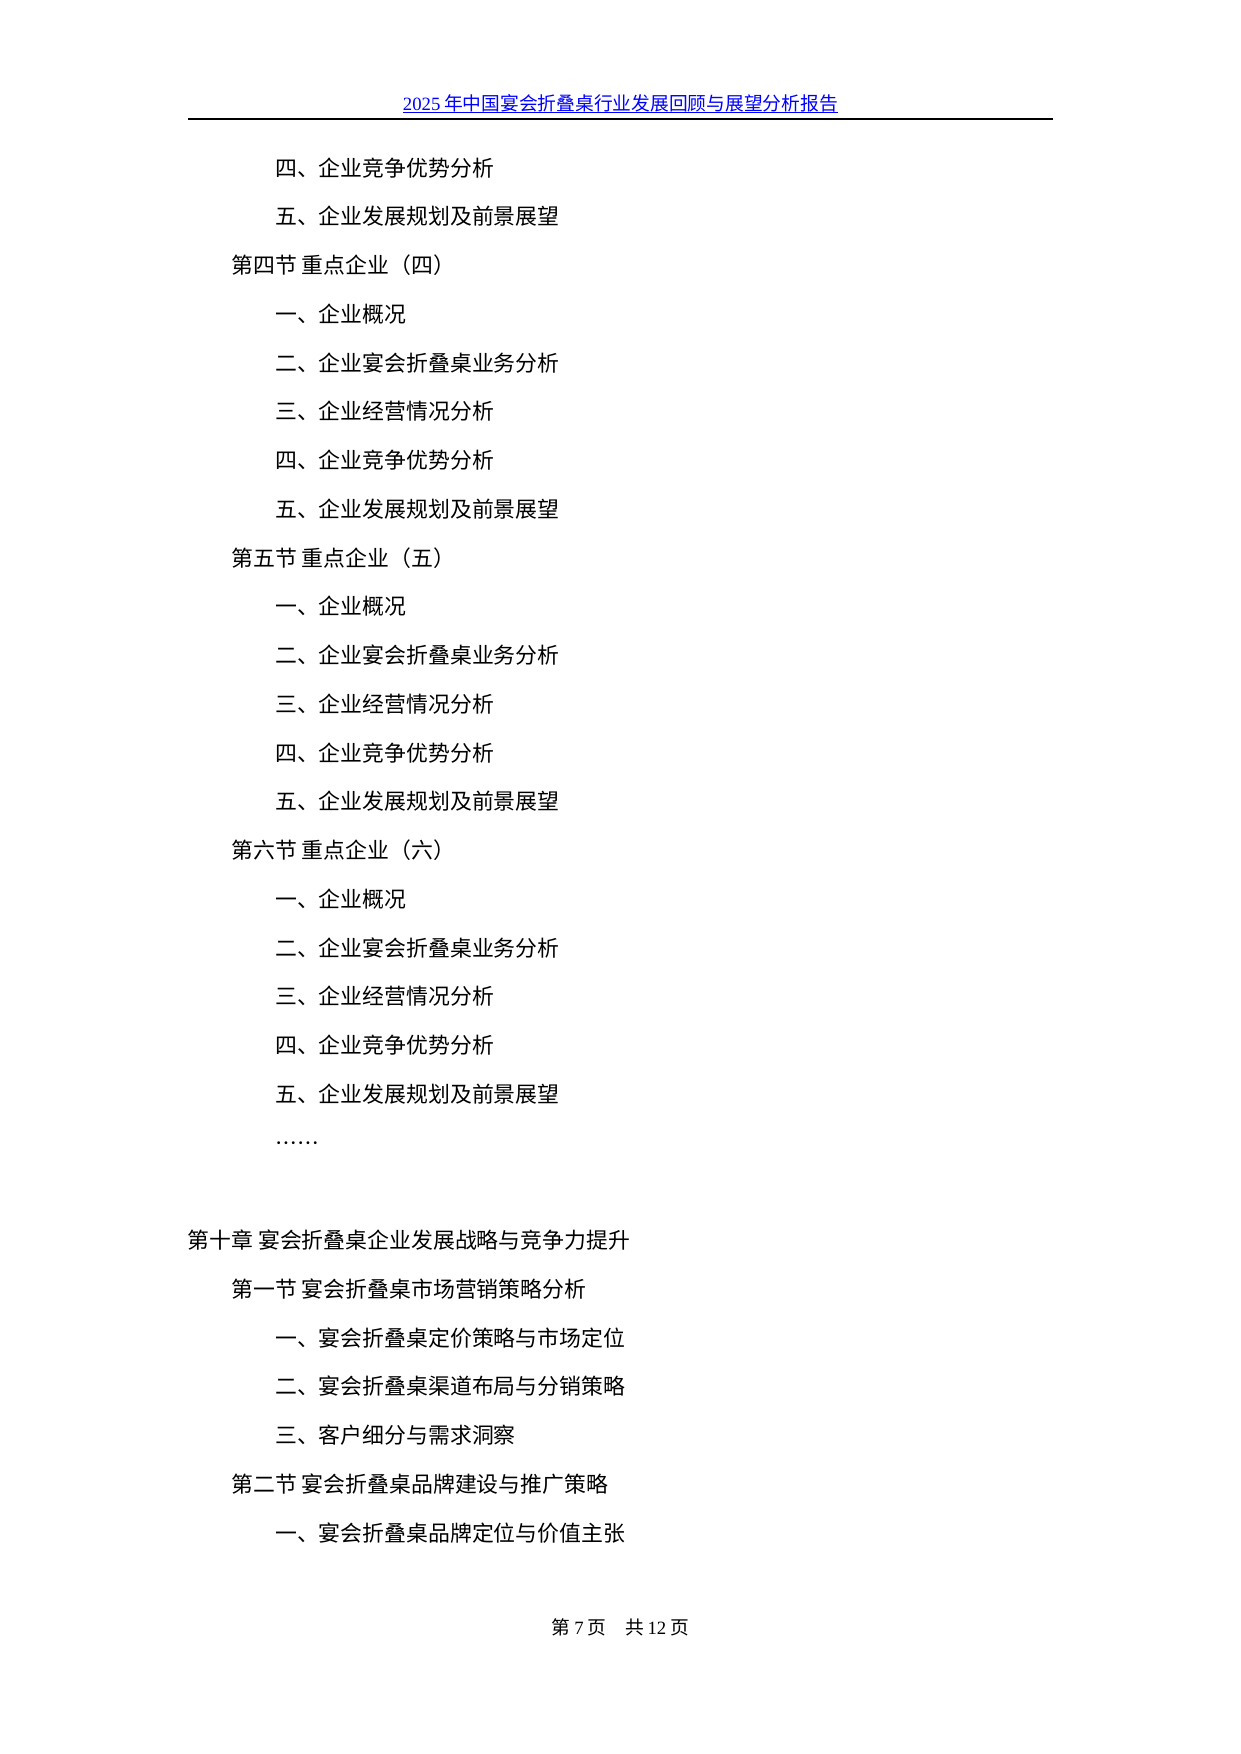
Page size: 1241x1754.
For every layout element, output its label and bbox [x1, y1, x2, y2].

text [187, 150, 1053, 1548]
